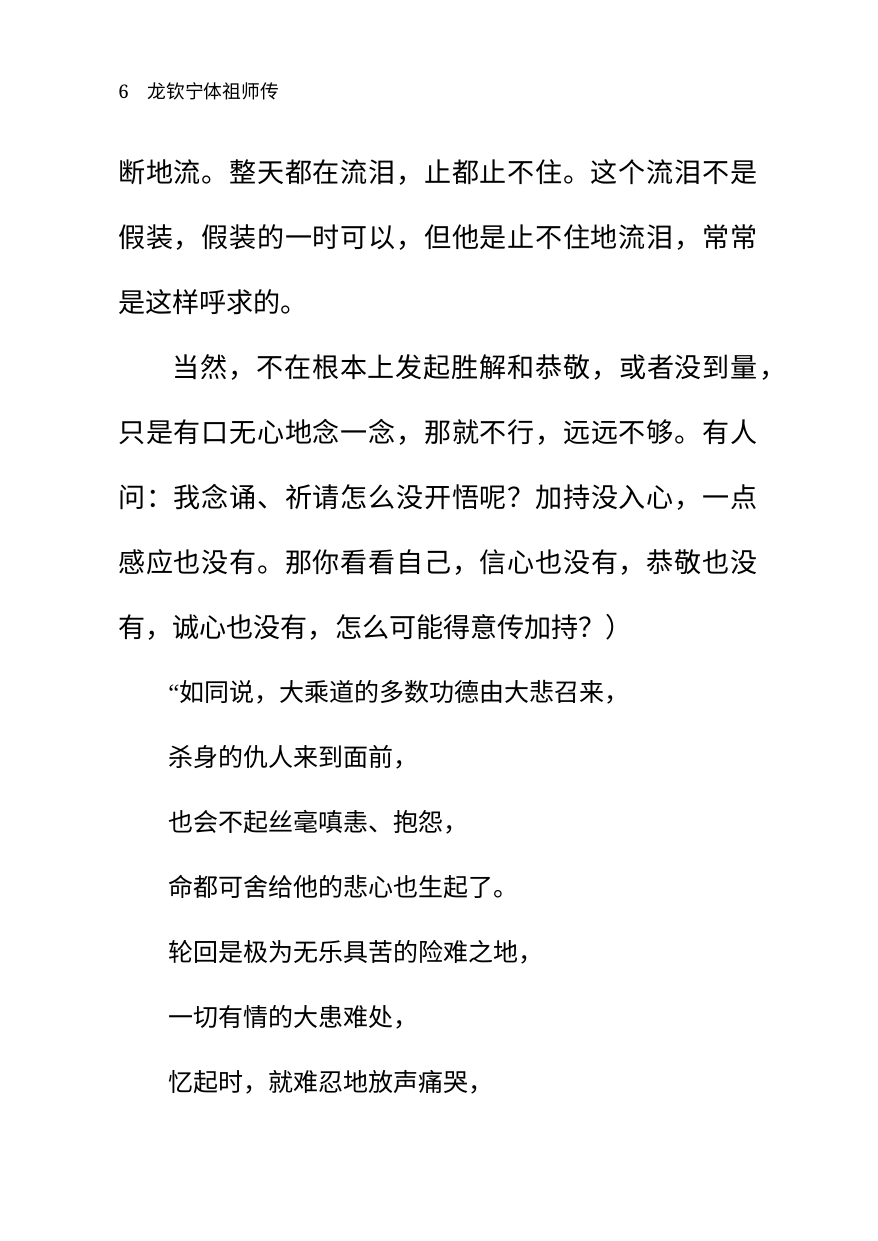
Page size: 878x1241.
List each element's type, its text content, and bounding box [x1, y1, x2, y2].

text 忆起时，就难忍地放声痛哭， [118, 1048, 759, 1113]
text “如同说，大乘道的多数功德由大悲召来， [118, 658, 759, 723]
text 杀身的仇人来到面前， [118, 723, 759, 788]
text 轮回是极为无乐具苦的险难之地， [118, 918, 759, 983]
text 一切有情的大患难处， [118, 983, 759, 1048]
text 命都可舍给他的悲心也生起了。 [118, 853, 759, 918]
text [118, 138, 759, 333]
text 也会不起丝毫嗔恚、抱怨， [118, 788, 759, 853]
text 当然，不在根本上发起胜解和恭敬，或者没到量，只是有口无心地念一念，那就不行，远远不够。有人问：我念诵、祈请怎么没开悟呢？加持没入心，一点感应也没有。那你看看自己，信心也没有，恭敬也没有，诚心也没有，怎么可能得意传加持？） [118, 333, 759, 658]
